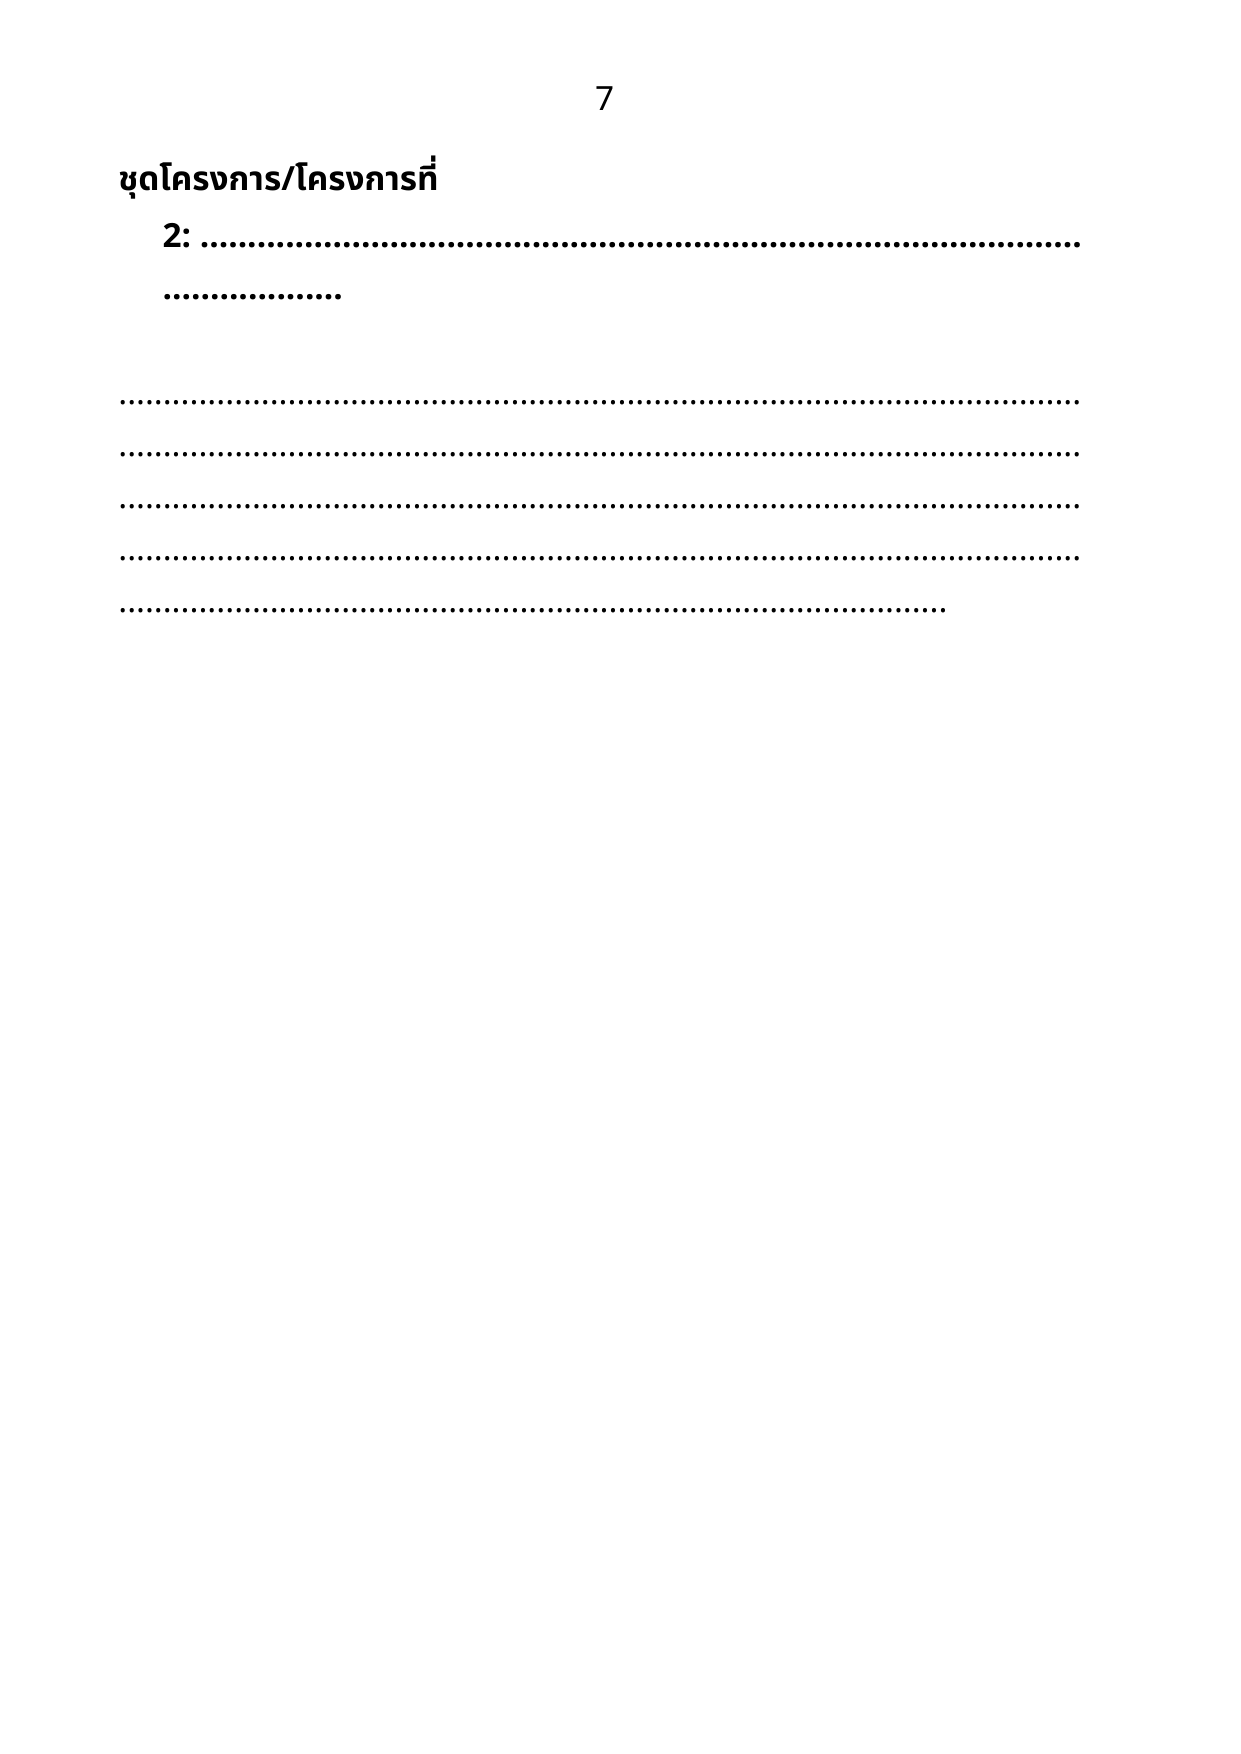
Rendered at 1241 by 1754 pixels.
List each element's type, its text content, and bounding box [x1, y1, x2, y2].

text ชุดโครงการ/โครงการที่ 2: ................................................................................................................ [118, 154, 1090, 309]
text ............................................................................................................................................................................................................................................................................................................................................................................................................................................................................................................................................. [118, 316, 1090, 623]
